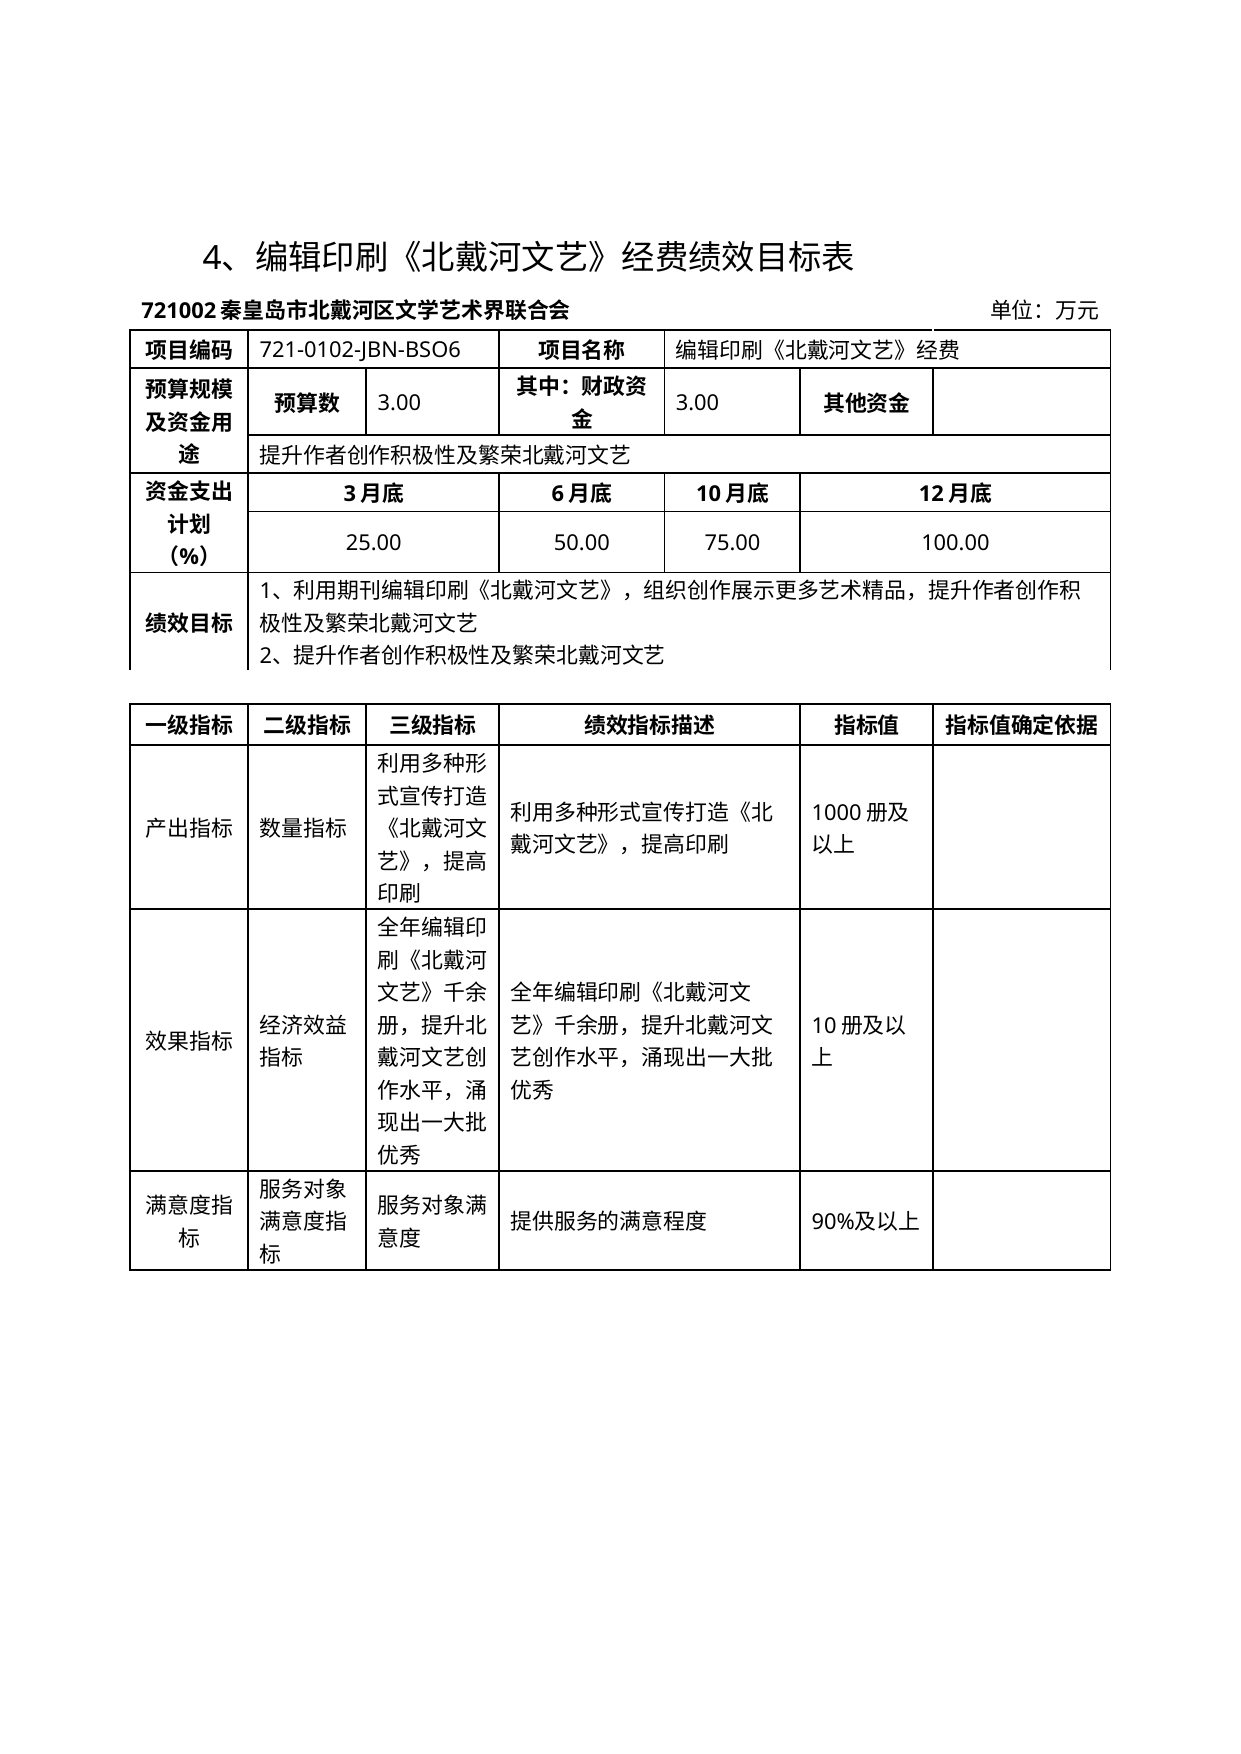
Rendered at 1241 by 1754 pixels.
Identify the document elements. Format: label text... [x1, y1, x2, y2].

table_cell 3.00 [665, 369, 799, 434]
table_cell [934, 746, 1110, 908]
table_header 三级指标 [367, 705, 498, 744]
table_cell 全年编辑印刷《北戴河文艺》千余册，提升北戴河文艺创作水平，涌现出一大批优秀 [500, 910, 799, 1170]
table_cell 绩效目标 [131, 573, 247, 670]
table_header 指标值确定依据 [934, 705, 1110, 744]
table_cell 其中：财政资金 [500, 369, 664, 434]
table_cell 满意度指标 [131, 1172, 247, 1269]
table_cell 3.00 [367, 369, 498, 434]
table_cell 利用多种形式宣传打造《北戴河文艺》，提高印刷 [500, 746, 799, 908]
table_cell 提升作者创作积极性及繁荣北戴河文艺 [249, 436, 1110, 472]
table_cell 1000册及以上 [801, 746, 932, 908]
table_header 721002秦皇岛市北戴河区文学艺术界联合会 [131, 289, 932, 329]
table_cell 721-0102-JBN-BSO6 [249, 331, 498, 367]
table_cell 提供服务的满意程度 [500, 1172, 799, 1269]
table_cell 产出指标 [131, 746, 247, 908]
table_cell [934, 369, 1110, 434]
table_cell 6月底 [500, 474, 664, 511]
table_header 指标值 [801, 705, 932, 744]
table_cell 10月底 [665, 474, 799, 511]
table_cell 预算规模及资金用途 [131, 369, 247, 472]
table_cell 资金支出计划（%） [131, 474, 247, 571]
table_cell 项目编码 [131, 331, 247, 367]
table_cell 预算数 [249, 369, 365, 434]
table_cell 服务对象满意度指标 [249, 1172, 365, 1269]
text 4、编辑印刷《北戴河文艺》经费绩效目标表 [136, 222, 1104, 287]
table_cell 效果指标 [131, 910, 247, 1170]
table_cell 经济效益指标 [249, 910, 365, 1170]
table_cell 服务对象满意度 [367, 1172, 498, 1269]
table_cell 编辑印刷《北戴河文艺》经费 [665, 331, 1110, 367]
table_header 二级指标 [249, 705, 365, 744]
table_cell [934, 910, 1110, 1170]
table_cell [934, 1172, 1110, 1269]
table_cell 50.00 [500, 512, 664, 571]
table_cell 12月底 [801, 474, 1110, 511]
table_cell 利用多种形式宣传打造《北戴河文艺》，提高印刷 [367, 746, 498, 908]
table_cell 项目名称 [500, 331, 664, 367]
table_cell 75.00 [665, 512, 799, 571]
table_header 单位：万元 [934, 289, 1110, 329]
table_cell 25.00 [249, 512, 498, 571]
table_cell 数量指标 [249, 746, 365, 908]
table_cell 3月底 [249, 474, 498, 511]
table_cell 其他资金 [801, 369, 932, 434]
table_cell 100.00 [801, 512, 1110, 571]
table_cell 90%及以上 [801, 1172, 932, 1269]
table_header 一级指标 [131, 705, 247, 744]
table_header 绩效指标描述 [500, 705, 799, 744]
table_cell 10册及以上 [801, 910, 932, 1170]
table_cell 1、利用期刊编辑印刷《北戴河文艺》，组织创作展示更多艺术精品，提升作者创作积极性及繁荣北戴河文艺 2、提升作者创作积极性及繁荣北戴河文艺 [249, 573, 1110, 670]
table_cell 全年编辑印刷《北戴河文艺》千余册，提升北戴河文艺创作水平，涌现出一大批优秀 [367, 910, 498, 1170]
